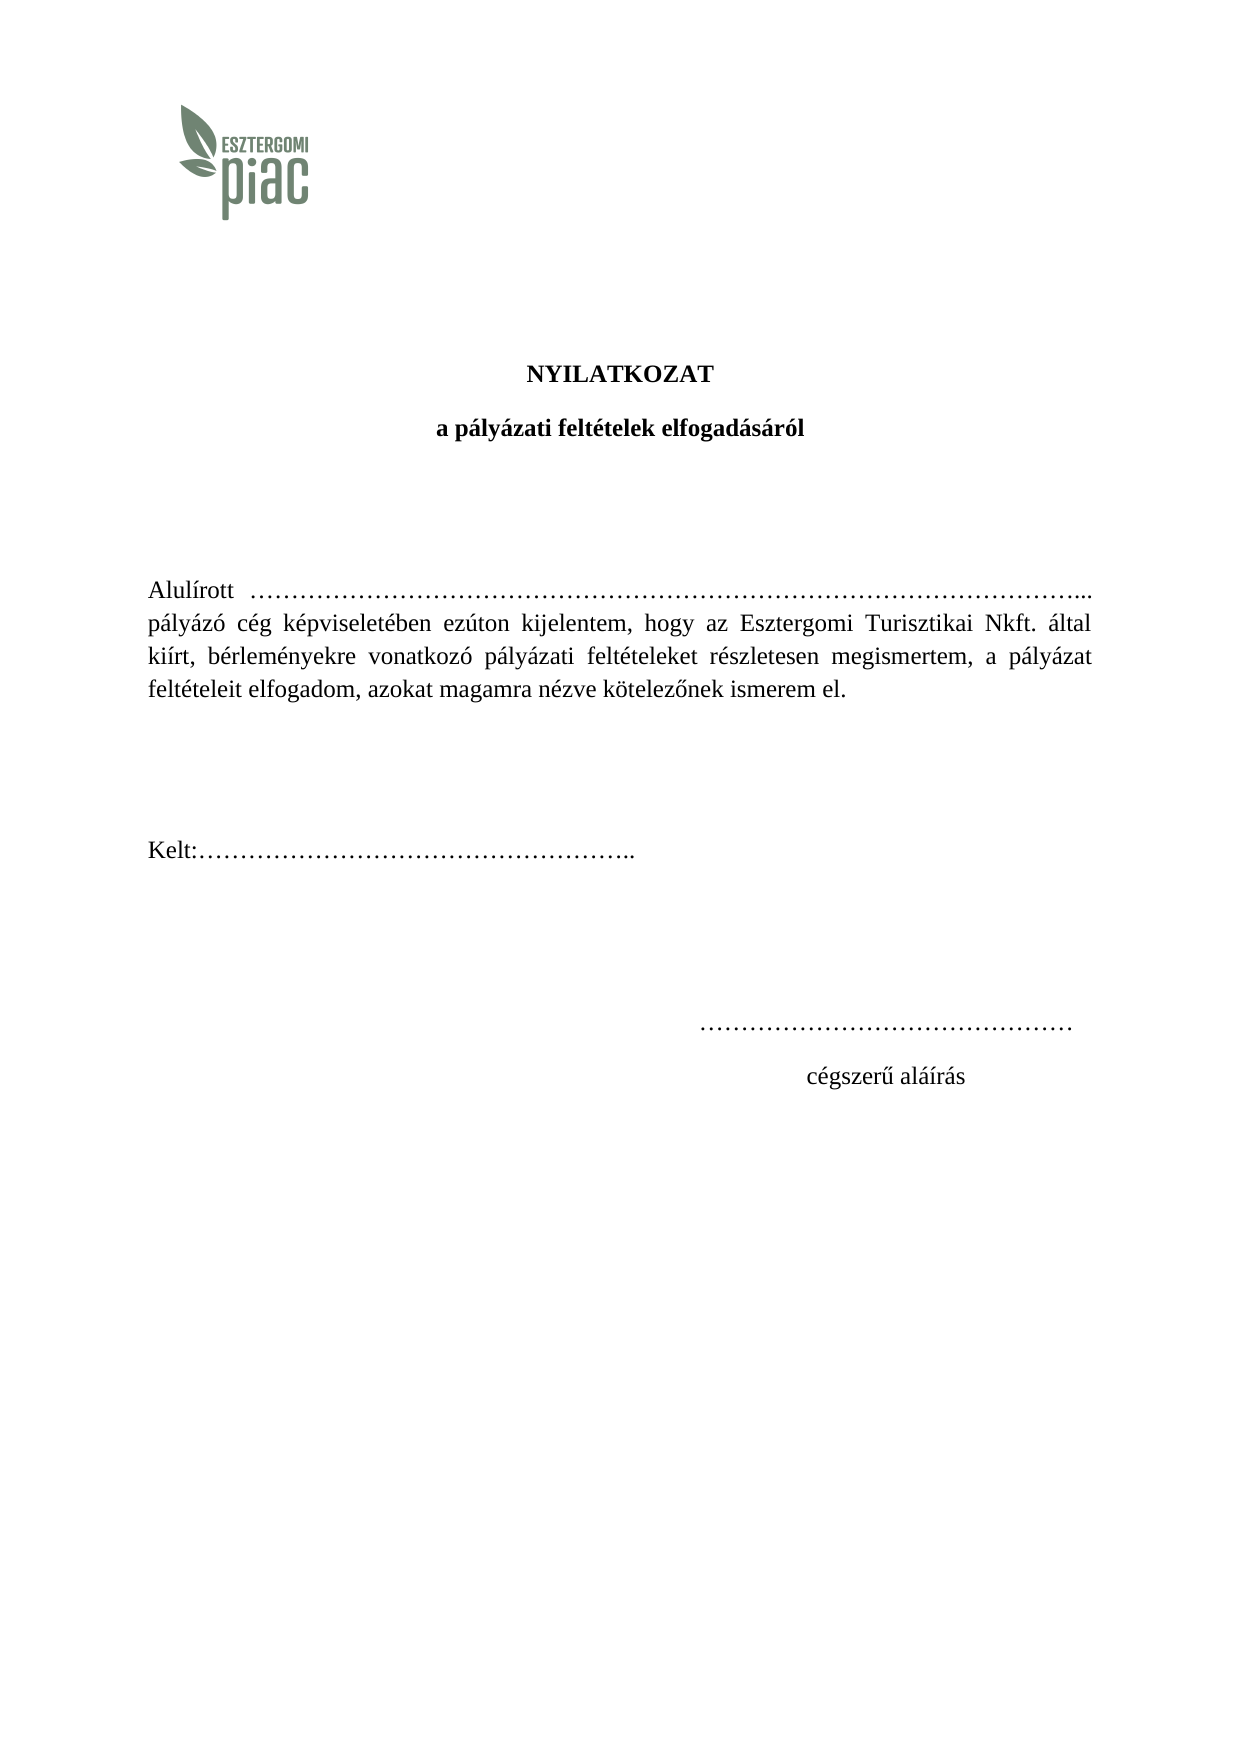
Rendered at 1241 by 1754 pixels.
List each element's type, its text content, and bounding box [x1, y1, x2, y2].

text NYILATKOZAT [148, 359, 1093, 388]
text Alulírott ………………………………………………………………………………………... pályázó cég képviseletében ezúton kijelentem, hogy az Esztergomi Turisztikai Nkft. által kiírt, bérleményekre vonatkozó pályázati feltételeket részletesen megismertem, a pályázat feltételeit elfogadom, azokat magamra nézve kötelezőnek ismerem el. [148, 575, 1093, 703]
picture [147, 73, 340, 252]
text a pályázati feltételek elfogadásáról [148, 413, 1093, 442]
text cégszerű aláírás [148, 1061, 1093, 1090]
text Kelt:…………………………………………….. [148, 835, 1093, 864]
text ……………………………………… [148, 1007, 1093, 1036]
